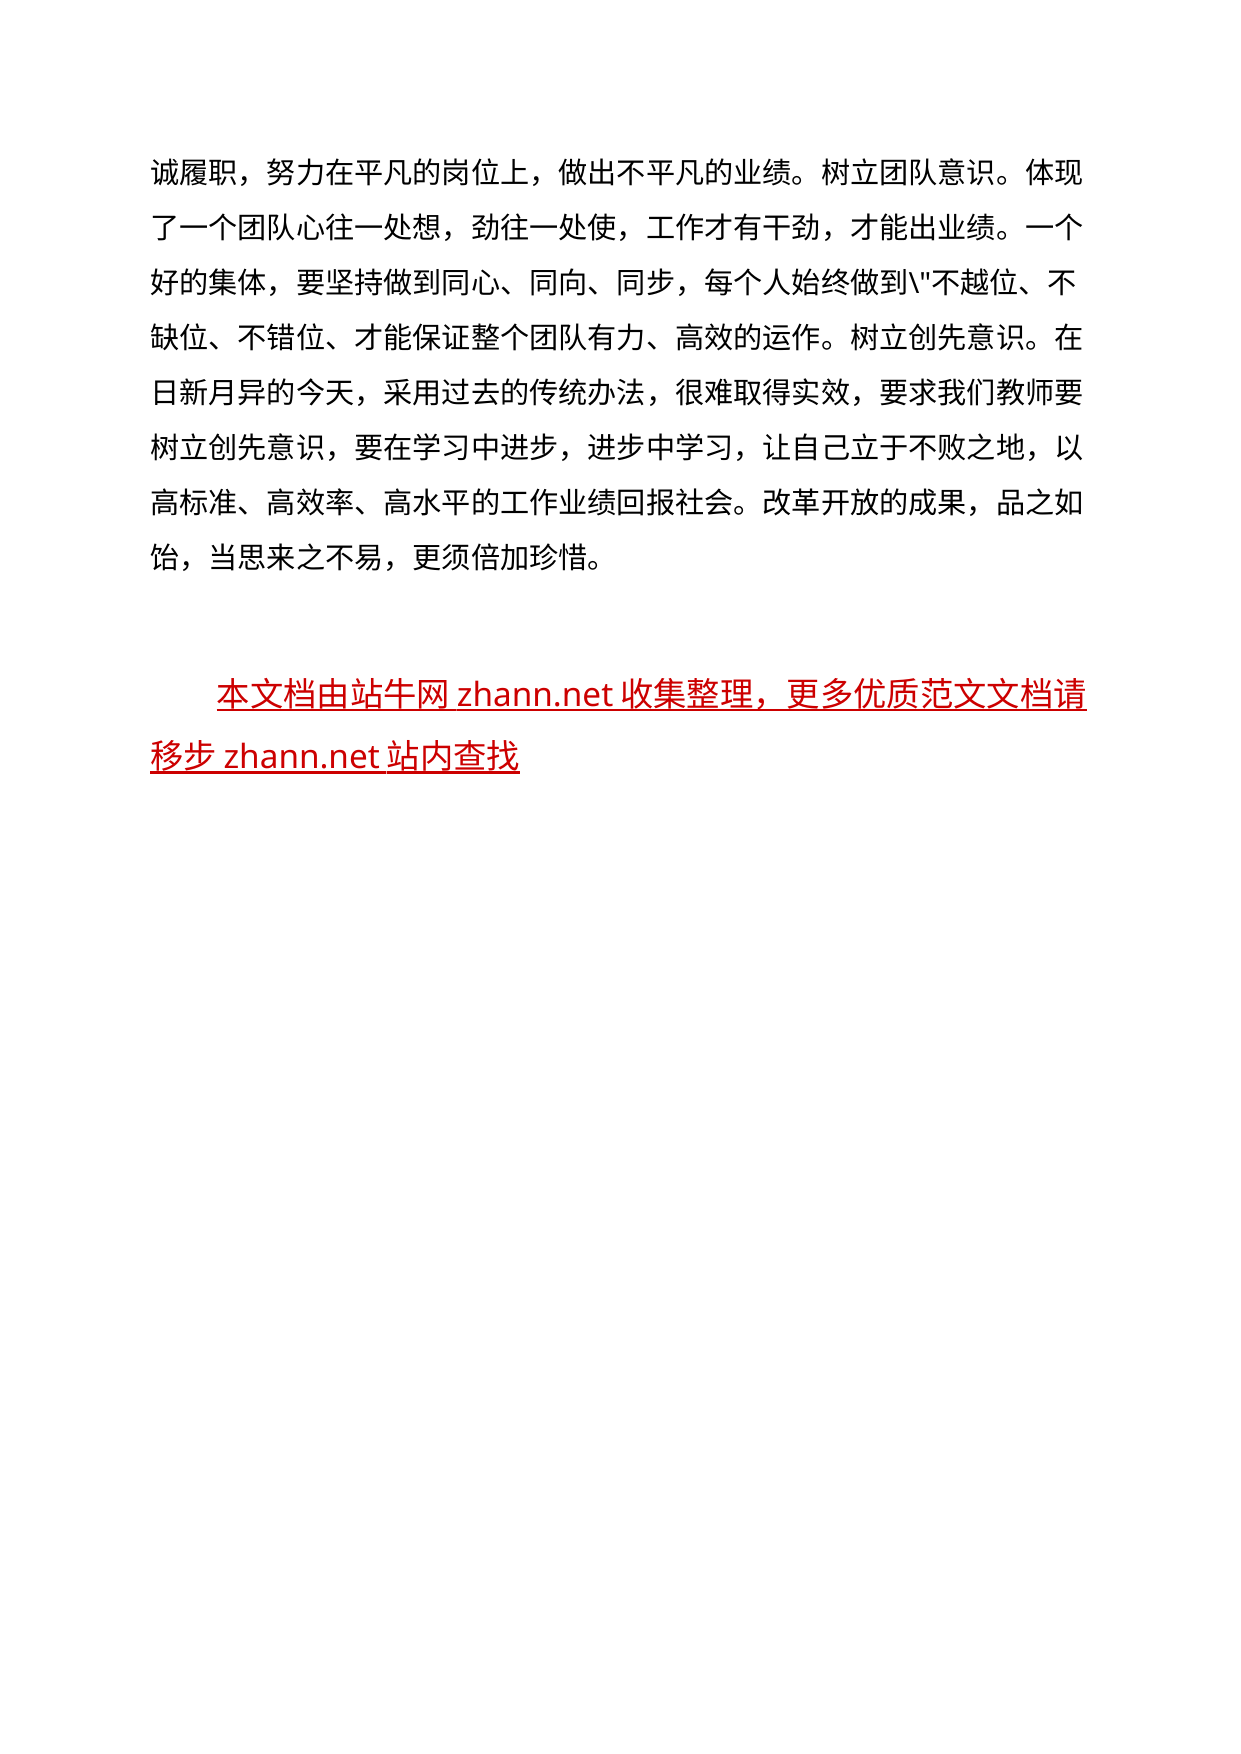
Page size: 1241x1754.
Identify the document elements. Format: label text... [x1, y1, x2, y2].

text 本文档由站牛网zhann.net收集整理，更多优质范文文档请移步zhann.net站内查找 [150, 667, 1090, 779]
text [150, 150, 1090, 577]
